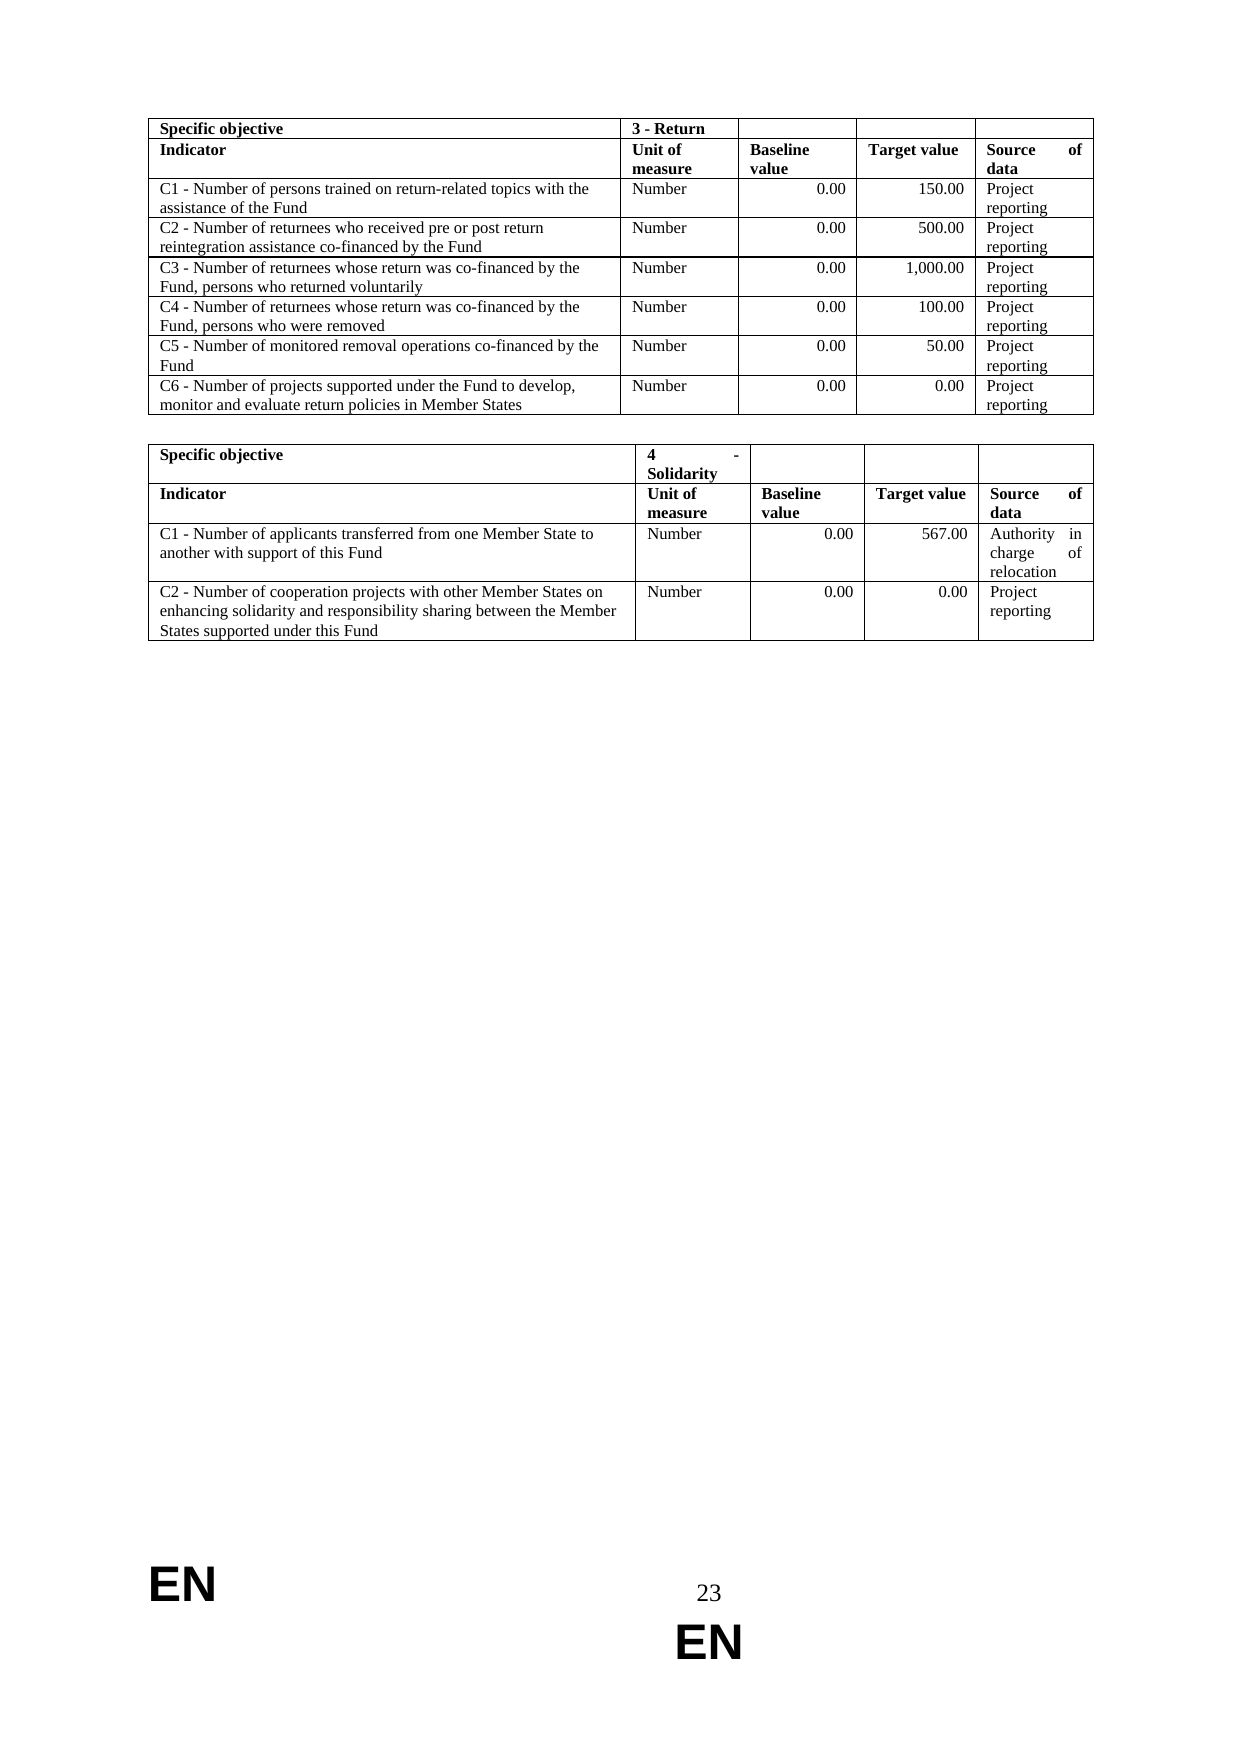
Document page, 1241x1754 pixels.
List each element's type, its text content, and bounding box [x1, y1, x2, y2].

table_cell 567.00 [865, 524, 978, 581]
table_cell Project reporting [976, 179, 1093, 217]
table_header Specific objective [149, 445, 635, 483]
table_cell 0.00 [739, 376, 856, 414]
table_header 4 - Solidarity [636, 445, 750, 483]
table_cell C1 - Number of persons trained on return-related topics with the assistance of the Fund [149, 179, 620, 217]
table_cell Project reporting [976, 258, 1093, 296]
table_cell 0.00 [857, 376, 975, 414]
table_header [976, 119, 1093, 138]
table_cell Number [621, 258, 738, 296]
table_cell C1 - Number of applicants transferred from one Member State to another with support of this Fund [149, 524, 635, 581]
table_cell 100.00 [857, 297, 975, 335]
table_header Specific objective [149, 119, 620, 138]
table_cell Target value [857, 139, 975, 178]
table_cell Number [621, 297, 738, 335]
table_cell 500.00 [857, 218, 975, 256]
table_cell Indicator [149, 139, 620, 178]
table_header [857, 119, 975, 138]
table_cell 1,000.00 [857, 258, 975, 296]
table_header [739, 119, 856, 138]
table_cell Project reporting [979, 582, 1093, 639]
table_cell Number [621, 336, 738, 374]
table_cell C4 - Number of returnees whose return was co-financed by the Fund, persons who were removed [149, 297, 620, 335]
table_cell 0.00 [739, 179, 856, 217]
table_cell Baseline value [751, 484, 864, 522]
table_cell Indicator [149, 484, 635, 522]
table_cell Unit of measure [621, 139, 738, 178]
table_cell Project reporting [976, 297, 1093, 335]
table_cell Number [636, 524, 750, 581]
table_cell 0.00 [739, 218, 856, 256]
table_cell Source of data [979, 484, 1093, 522]
table_cell Number [621, 218, 738, 256]
table_cell Target value [865, 484, 978, 522]
table_cell 150.00 [857, 179, 975, 217]
table_header [751, 445, 864, 483]
table_cell 0.00 [739, 258, 856, 296]
table_cell Project reporting [976, 218, 1093, 256]
table_cell C2 - Number of cooperation projects with other Member States on enhancing solidarity and responsibility sharing between the Member States supported under this Fund [149, 582, 635, 639]
table_cell 0.00 [751, 582, 864, 639]
table_cell Source of data [976, 139, 1093, 178]
table_cell C5 - Number of monitored removal operations co-financed by the Fund [149, 336, 620, 374]
table_cell Project reporting [976, 376, 1093, 414]
table_cell Project reporting [976, 336, 1093, 374]
table_cell C3 - Number of returnees whose return was co-financed by the Fund, persons who returned voluntarily [149, 258, 620, 296]
table_cell Number [621, 179, 738, 217]
table_cell C6 - Number of projects supported under the Fund to develop, monitor and evaluate return policies in Member States [149, 376, 620, 414]
table_cell C2 - Number of returnees who received pre or post return reintegration assistance co-financed by the Fund [149, 218, 620, 256]
table_header 3 - Return [621, 119, 738, 138]
table_cell 0.00 [751, 524, 864, 581]
table_cell 0.00 [739, 297, 856, 335]
table_cell Baseline value [739, 139, 856, 178]
table_cell Authority in charge of relocation [979, 524, 1093, 581]
table_cell 0.00 [865, 582, 978, 639]
table_cell Number [621, 376, 738, 414]
table_cell Number [636, 582, 750, 639]
table_cell 50.00 [857, 336, 975, 374]
table_cell 0.00 [739, 336, 856, 374]
table_cell Unit of measure [636, 484, 750, 522]
table_header [865, 445, 978, 483]
table_header [979, 445, 1093, 483]
